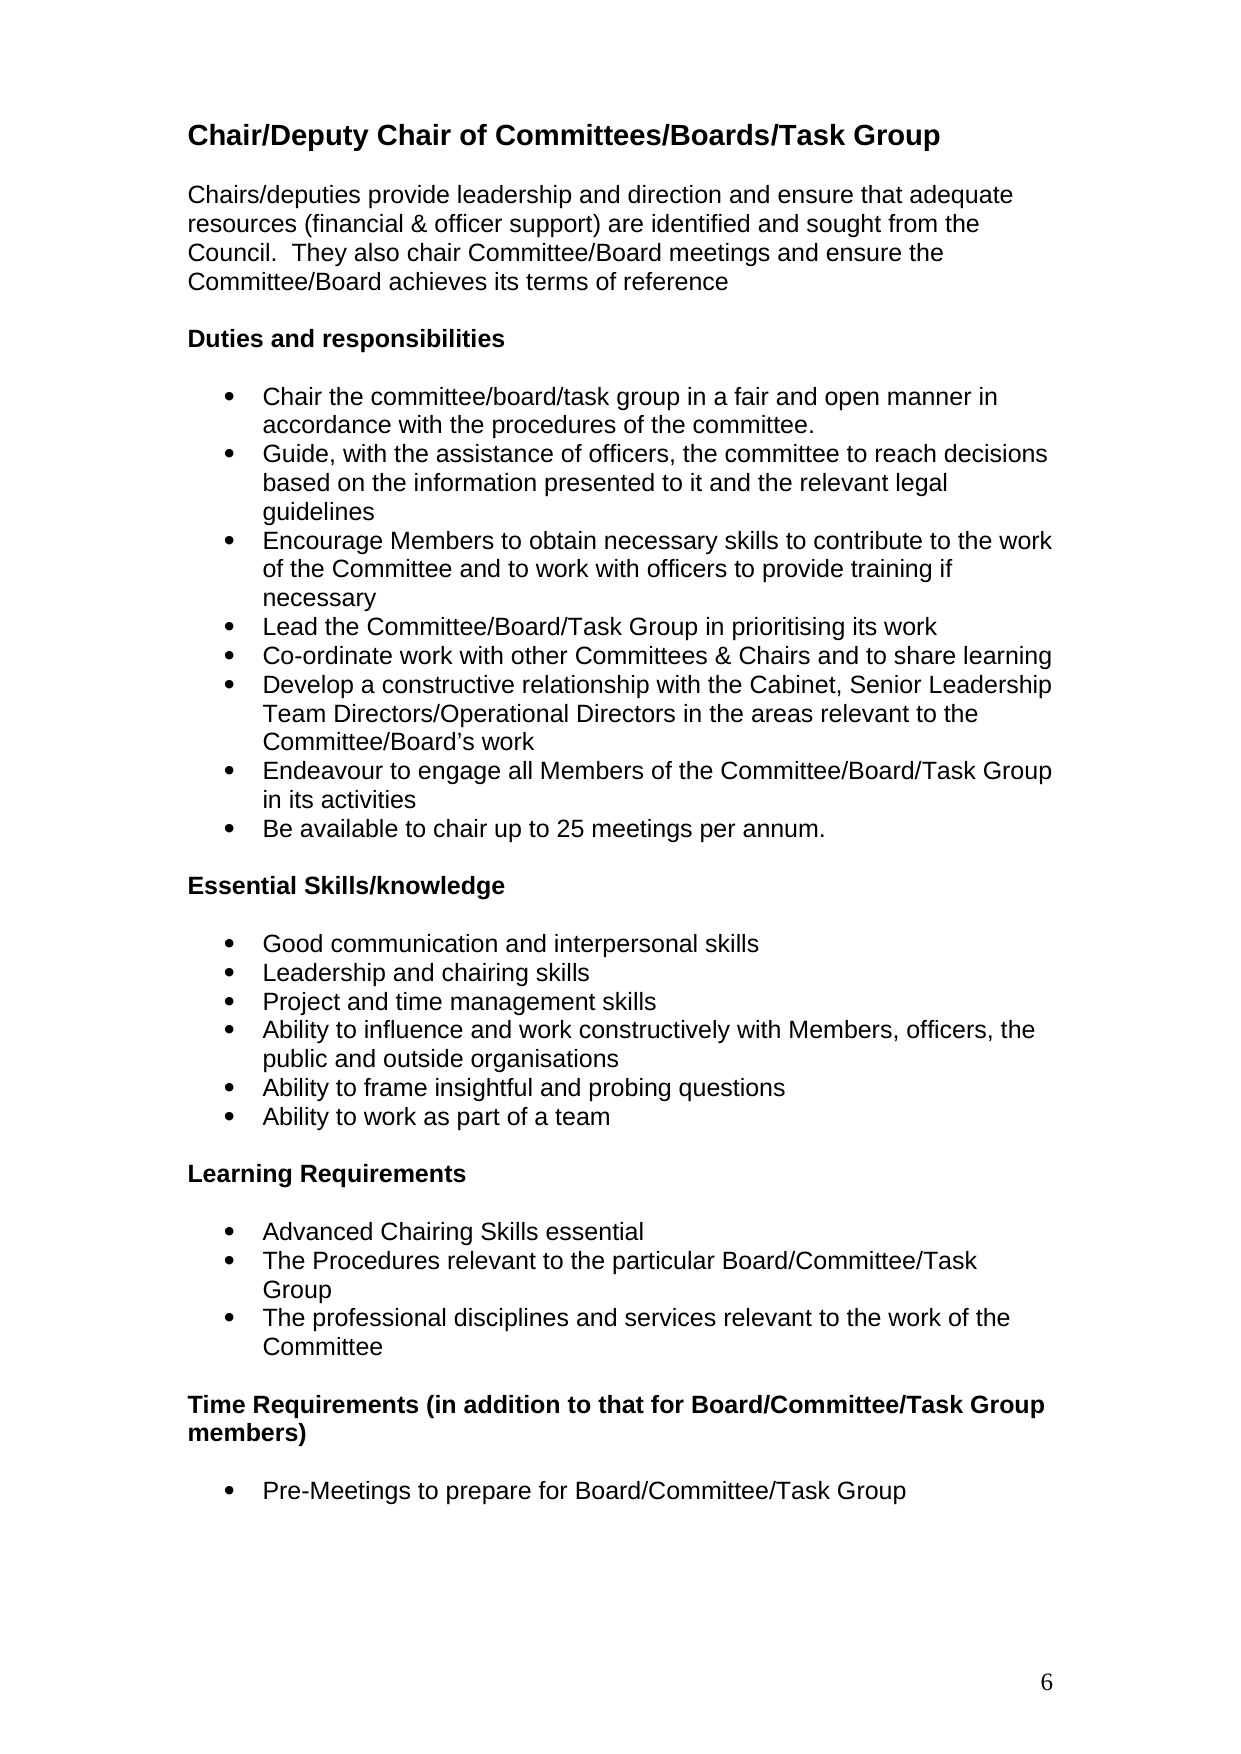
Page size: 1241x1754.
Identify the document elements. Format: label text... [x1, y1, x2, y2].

list Project and time management skills [225, 986, 1053, 1015]
text Chair/Deputy Chair of Committees/Boards/Task Group [187, 118, 1053, 152]
text Time Requirements (in addition to that for Board/Committee/Task Group members) [187, 1390, 1053, 1447]
list Chair the committee/board/task group in a fair and open manner in accordance with the procedures of the committee. [225, 382, 1053, 439]
list Ability to influence and work constructively with Members, officers, the public and outside organisations [225, 1015, 1053, 1073]
list Endeavour to engage all Members of the Committee/Board/Task Group in its activities [225, 756, 1053, 814]
list Develop a constructive relationship with the Cabinet, Senior Leadership Team Directors/Operational Directors in the areas relevant to the Committee/Board’s work [225, 670, 1053, 756]
list Guide, with the assistance of officers, the committee to reach decisions based on the information presented to it and the relevant legal guidelines [225, 439, 1053, 526]
list Lead the Committee/Board/Task Group in prioritising its work [225, 612, 1053, 641]
text Duties and responsibilities [187, 324, 1053, 353]
list Encourage Members to obtain necessary skills to contribute to the work of the Committee and to work with officers to provide training if necessary [225, 526, 1053, 612]
text Learning Requirements [187, 1159, 1053, 1188]
list Co-ordinate work with other Committees & Chairs and to share learning [225, 641, 1053, 670]
list Ability to work as part of a team [225, 1102, 1053, 1131]
list Ability to frame insightful and probing questions [225, 1073, 1053, 1102]
text Essential Skills/knowledge [187, 871, 1053, 900]
list Leadership and chairing skills [225, 958, 1053, 986]
list Good communication and interpersonal skills [225, 929, 1053, 958]
list The Procedures relevant to the particular Board/Committee/Task Group [225, 1246, 1053, 1303]
list The professional disciplines and services relevant to the work of the Committee [225, 1303, 1053, 1361]
list Pre-Meetings to prepare for Board/Committee/Task Group [225, 1476, 1053, 1505]
list Advanced Chairing Skills essential [225, 1217, 1053, 1246]
text Chairs/deputies provide leadership and direction and ensure that adequate resources (financial & officer support) are identified and sought from the Council. They also chair Committee/Board meetings and ensure the Committee/Board achieves its terms of reference [187, 180, 1053, 295]
list Be available to chair up to 25 meetings per annum. [225, 814, 1053, 842]
